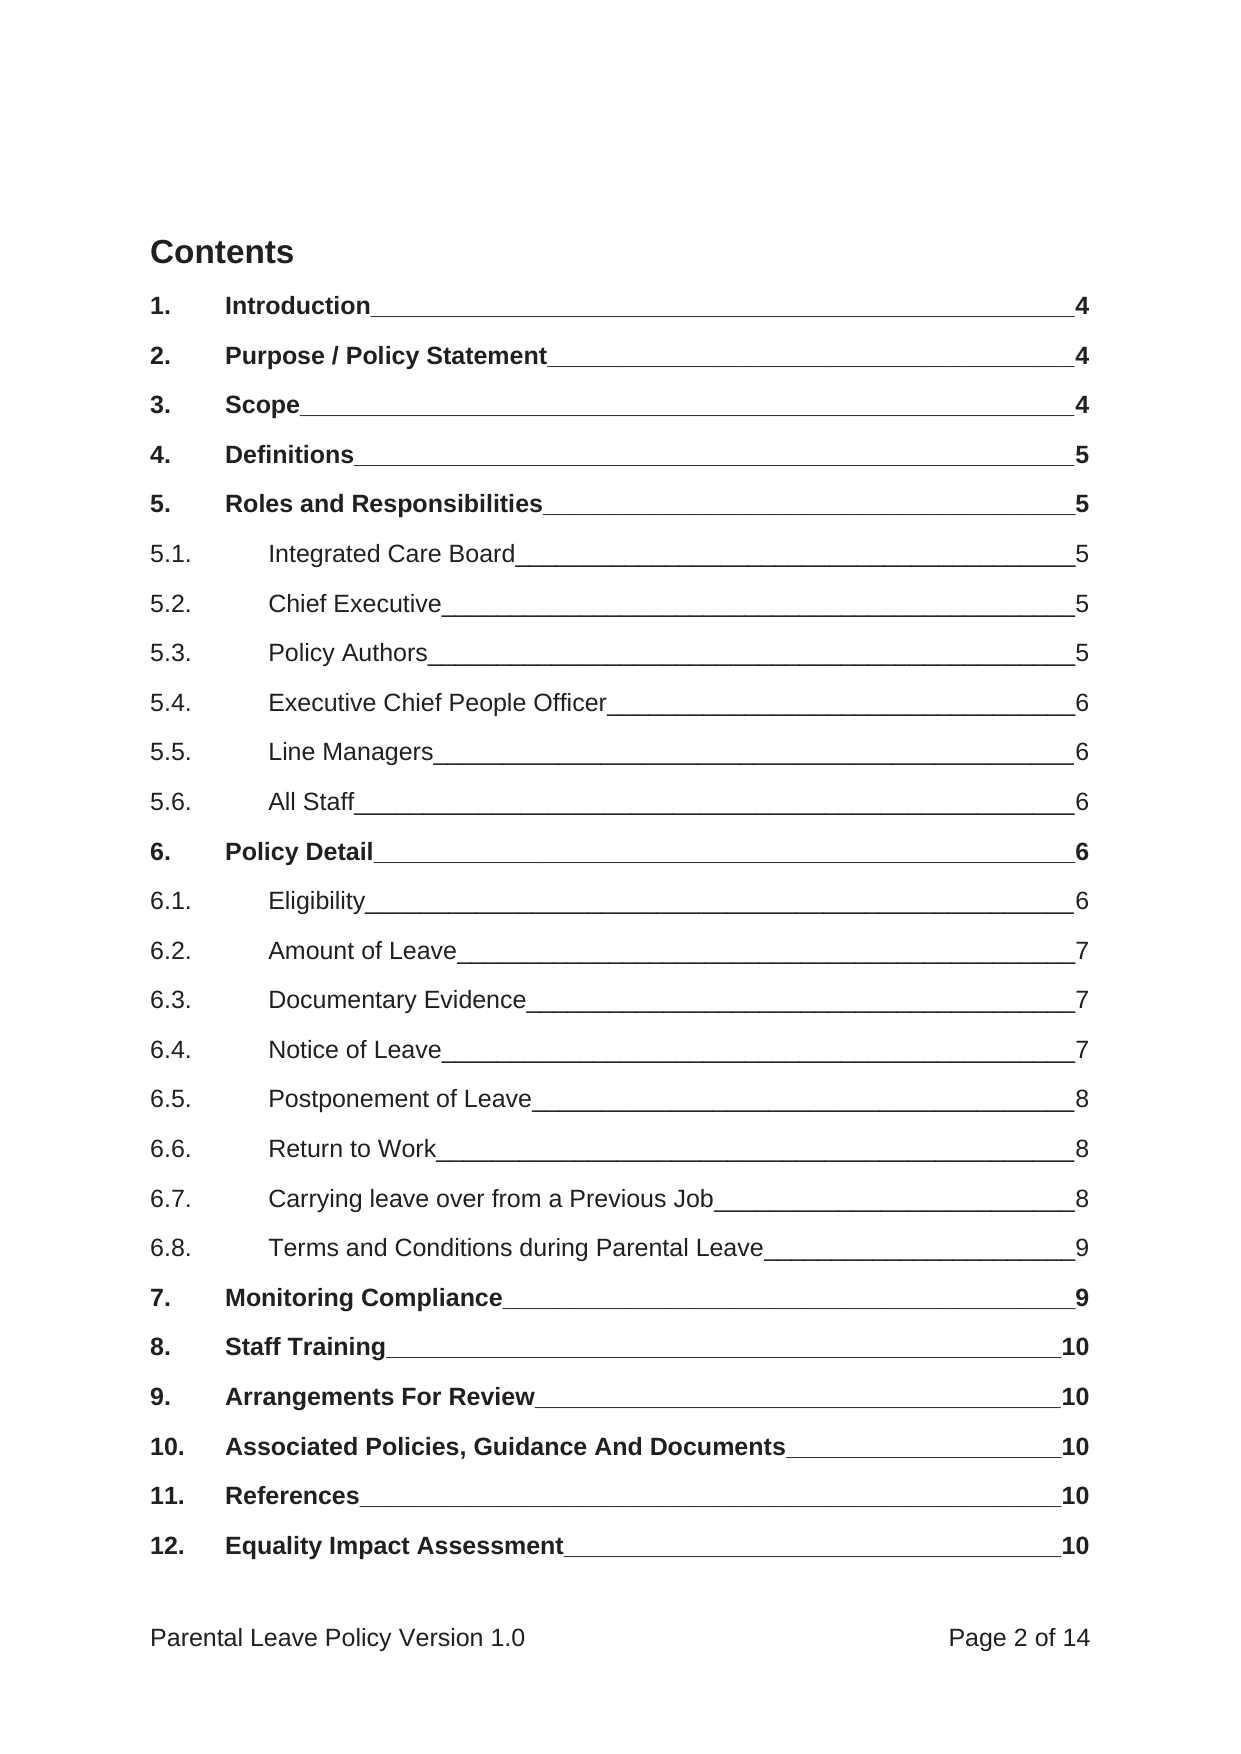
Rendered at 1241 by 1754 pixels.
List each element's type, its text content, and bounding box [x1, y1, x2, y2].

text 5.6. All Staff 6 [150, 787, 1090, 816]
text 3. Scope 4 [150, 390, 1090, 419]
text 5.2. Chief Executive 5 [150, 588, 1090, 617]
text 5.5. Line Managers 6 [150, 737, 1090, 766]
text 6. Policy Detail 6 [150, 836, 1090, 865]
text 10. Associated Policies, Guidance And Documents 10 [150, 1431, 1090, 1460]
text 9. Arrangements For Review 10 [150, 1382, 1090, 1411]
text 7. Monitoring Compliance 9 [150, 1283, 1090, 1311]
text 6.8. Terms and Conditions during Parental Leave 9 [150, 1233, 1090, 1262]
text 11. References 10 [150, 1481, 1090, 1510]
text 5. Roles and Responsibilities 5 [150, 489, 1090, 518]
text 5.4. Executive Chief People Officer 6 [150, 688, 1090, 716]
text 6.1. Eligibility 6 [150, 886, 1090, 915]
text 6.5. Postponement of Leave 8 [150, 1084, 1090, 1113]
text 8. Staff Training 10 [150, 1332, 1090, 1361]
text 1. Introduction 4 [150, 291, 1090, 320]
text 2. Purpose / Policy Statement 4 [150, 341, 1090, 369]
text 6.7. Carrying leave over from a Previous Job 8 [150, 1183, 1090, 1212]
text 6.4. Notice of Leave 7 [150, 1035, 1090, 1063]
text 6.3. Documentary Evidence 7 [150, 985, 1090, 1014]
text 6.6. Return to Work 8 [150, 1134, 1090, 1163]
text 5.1. Integrated Care Board 5 [150, 539, 1090, 568]
text 5.3. Policy Authors 5 [150, 638, 1090, 667]
subtitle Contents [150, 232, 1090, 270]
text 4. Definitions 5 [150, 440, 1090, 468]
text 12. Equality Impact Assessment 10 [150, 1531, 1090, 1559]
text 6.2. Amount of Leave 7 [150, 936, 1090, 964]
